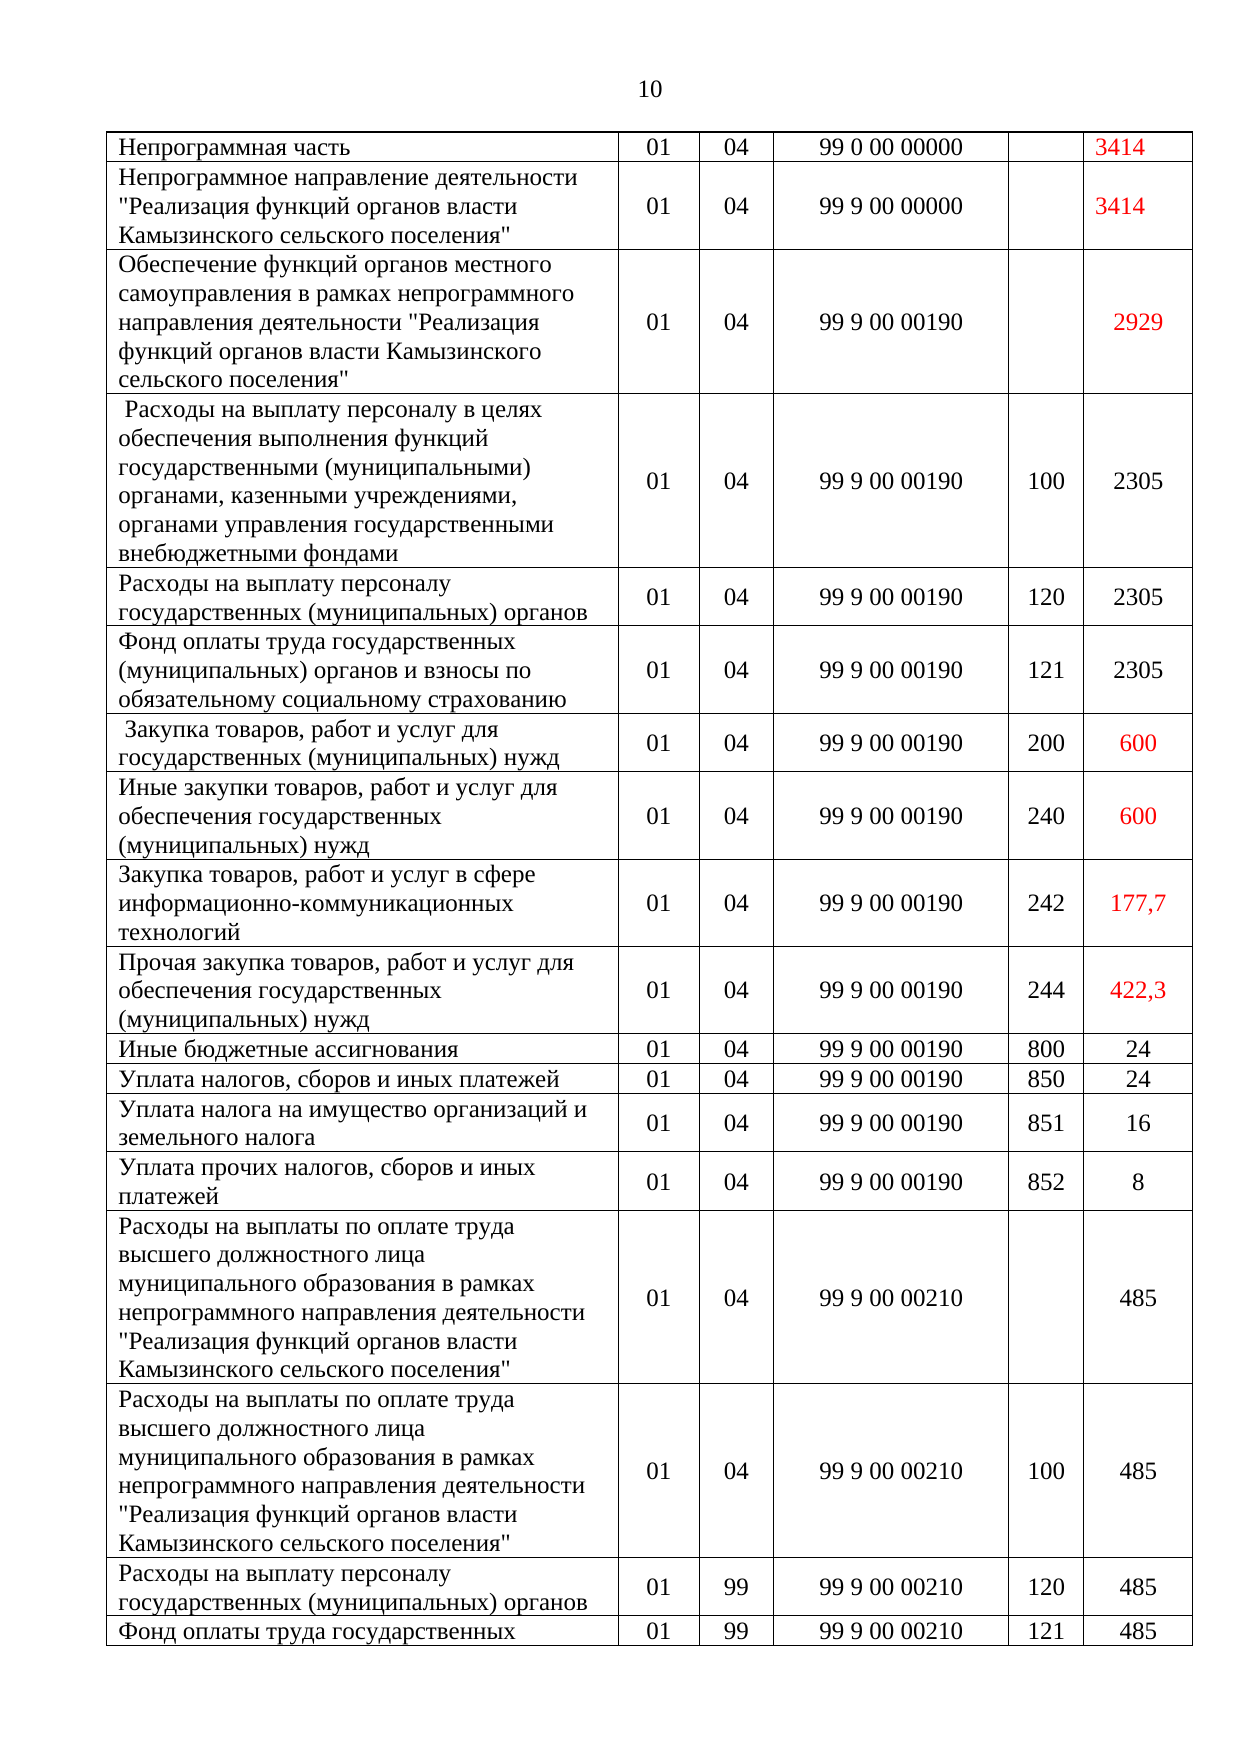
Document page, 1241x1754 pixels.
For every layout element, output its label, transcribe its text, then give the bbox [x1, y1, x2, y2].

table_cell Непрограммная часть [107, 133, 618, 161]
table_cell 04 [700, 1034, 773, 1063]
table_cell [1009, 1211, 1083, 1383]
table_cell 04 [700, 1384, 773, 1557]
table_cell 01 [619, 1616, 699, 1645]
table_cell 04 [700, 947, 773, 1033]
table_cell 120 [1009, 568, 1083, 625]
table_cell Непрограммное направление деятельности "Реализация функций органов власти Камызинского сельского поселения" [107, 162, 618, 248]
table_cell Обеспечение функций органов местного самоуправления в рамках непрограммного направления деятельности "Реализация функций органов власти Камызинского сельского поселения" [107, 250, 618, 393]
table_cell 04 [700, 162, 773, 248]
table_cell Закупка товаров, работ и услуг в сфере информационно-коммуникационных технологий [107, 860, 618, 946]
table_cell 01 [619, 1094, 699, 1151]
table_cell 01 [619, 947, 699, 1033]
table_cell 485 [1084, 1384, 1192, 1557]
table_cell 99 9 00 00190 [774, 394, 1008, 567]
table_cell 99 9 00 00210 [774, 1558, 1008, 1615]
table_cell 99 9 00 00190 [774, 626, 1008, 713]
table_cell 99 9 00 00190 [774, 1094, 1008, 1151]
table_cell 04 [700, 626, 773, 713]
table_cell 99 9 00 00190 [774, 1064, 1008, 1093]
table_cell 04 [700, 133, 773, 161]
table_cell 99 9 00 00190 [774, 1152, 1008, 1210]
table_cell 24 [1084, 1064, 1192, 1093]
table_cell 2305 [1084, 568, 1192, 625]
table_cell 177,7 [1084, 860, 1192, 946]
table_cell 01 [619, 626, 699, 713]
table_cell Расходы на выплаты по оплате труда высшего должностного лица муниципального образования в рамках непрограммного направления деятельности "Реализация функций органов власти Камызинского сельского поселения" [107, 1211, 618, 1383]
table_cell Расходы на выплаты по оплате труда высшего должностного лица муниципального образования в рамках непрограммного направления деятельности "Реализация функций органов власти Камызинского сельского поселения" [107, 1384, 618, 1557]
table_cell 120 [1009, 1558, 1083, 1615]
table_cell 99 9 00 00190 [774, 772, 1008, 858]
table_cell Иные закупки товаров, работ и услуг для обеспечения государственных (муниципальных) нужд [107, 772, 618, 858]
table_cell 99 9 00 00210 [774, 1616, 1008, 1645]
table_cell 01 [619, 162, 699, 248]
table_cell 121 [1009, 1616, 1083, 1645]
table_cell 100 [1009, 1384, 1083, 1557]
table_cell 2305 [1084, 394, 1192, 567]
table_cell 99 [700, 1558, 773, 1615]
table_cell 04 [700, 568, 773, 625]
table_cell 100 [1009, 394, 1083, 567]
table_cell Прочая закупка товаров, работ и услуг для обеспечения государственных (муниципальных) нужд [107, 947, 618, 1033]
table_cell 99 9 00 00190 [774, 714, 1008, 771]
table_cell Закупка товаров, работ и услуг для государственных (муниципальных) нужд [107, 714, 618, 771]
table_cell 99 9 00 00210 [774, 1211, 1008, 1383]
table_cell 99 9 00 00190 [774, 947, 1008, 1033]
table_cell 01 [619, 860, 699, 946]
table_cell 242 [1009, 860, 1083, 946]
table_cell 600 [1084, 714, 1192, 771]
table_cell 04 [700, 250, 773, 393]
table_cell 99 9 00 00210 [774, 1384, 1008, 1557]
table_cell 121 [1009, 626, 1083, 713]
table_cell Уплата налогов, сборов и иных платежей [107, 1064, 618, 1093]
table_cell 04 [700, 772, 773, 858]
table_cell 01 [619, 1152, 699, 1210]
table_cell 01 [619, 133, 699, 161]
table_cell 01 [619, 250, 699, 393]
table_cell 600 [1084, 772, 1192, 858]
table_cell 485 [1084, 1616, 1192, 1645]
table_cell 851 [1009, 1094, 1083, 1151]
table_cell 01 [619, 1211, 699, 1383]
table_cell 244 [1009, 947, 1083, 1033]
table_cell 04 [700, 1064, 773, 1093]
table_cell 01 [619, 1064, 699, 1093]
table_cell 99 9 00 00190 [774, 860, 1008, 946]
table_cell [1009, 250, 1083, 393]
table_cell 04 [700, 860, 773, 946]
table_cell 850 [1009, 1064, 1083, 1093]
table_cell 422,3 [1084, 947, 1192, 1033]
table_cell 04 [700, 1211, 773, 1383]
table_cell Уплата налога на имущество организаций и земельного налога [107, 1094, 618, 1151]
table_cell 240 [1009, 772, 1083, 858]
table_cell 04 [700, 714, 773, 771]
table_cell 99 [700, 1616, 773, 1645]
table_cell 01 [619, 568, 699, 625]
table_cell Расходы на выплату персоналу государственных (муниципальных) органов [107, 568, 618, 625]
table_cell [1009, 133, 1083, 161]
table_cell 01 [619, 714, 699, 771]
table_cell Иные бюджетные ассигнования [107, 1034, 618, 1063]
table_cell 01 [619, 1384, 699, 1557]
table_cell 04 [700, 1094, 773, 1151]
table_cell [107, 1616, 618, 1645]
table_cell 2305 [1084, 626, 1192, 713]
table_cell 99 0 00 00000 [774, 133, 1008, 161]
table_cell 04 [700, 394, 773, 567]
table_cell Уплата прочих налогов, сборов и иных платежей [107, 1152, 618, 1210]
table_cell Фонд оплаты труда государственных (муниципальных) органов и взносы по обязательному социальному страхованию [107, 626, 618, 713]
table_cell 3414 [1084, 162, 1192, 248]
table_cell 3414 [1084, 133, 1192, 161]
table_cell 01 [619, 394, 699, 567]
table_cell 01 [619, 772, 699, 858]
table_cell 8 [1084, 1152, 1192, 1210]
table_cell 01 [619, 1034, 699, 1063]
table_cell 99 9 00 00190 [774, 568, 1008, 625]
table_cell 485 [1084, 1211, 1192, 1383]
table_cell Расходы на выплату персоналу в целях обеспечения выполнения функций государственными (муниципальными) органами, казенными учреждениями, органами управления государственными внебюджетными фондами [107, 394, 618, 567]
table_cell 16 [1084, 1094, 1192, 1151]
table_cell Расходы на выплату персоналу государственных (муниципальных) органов [107, 1558, 618, 1615]
table_cell 01 [619, 1558, 699, 1615]
table_cell 99 9 00 00190 [774, 250, 1008, 393]
table_cell 485 [1084, 1558, 1192, 1615]
table_cell [1009, 162, 1083, 248]
table_cell 800 [1009, 1034, 1083, 1063]
table_cell 200 [1009, 714, 1083, 771]
table_cell 04 [700, 1152, 773, 1210]
table_cell 24 [1084, 1034, 1192, 1063]
table_cell 99 9 00 00000 [774, 162, 1008, 248]
table_cell 99 9 00 00190 [774, 1034, 1008, 1063]
table_cell 852 [1009, 1152, 1083, 1210]
table_cell 2929 [1084, 250, 1192, 393]
